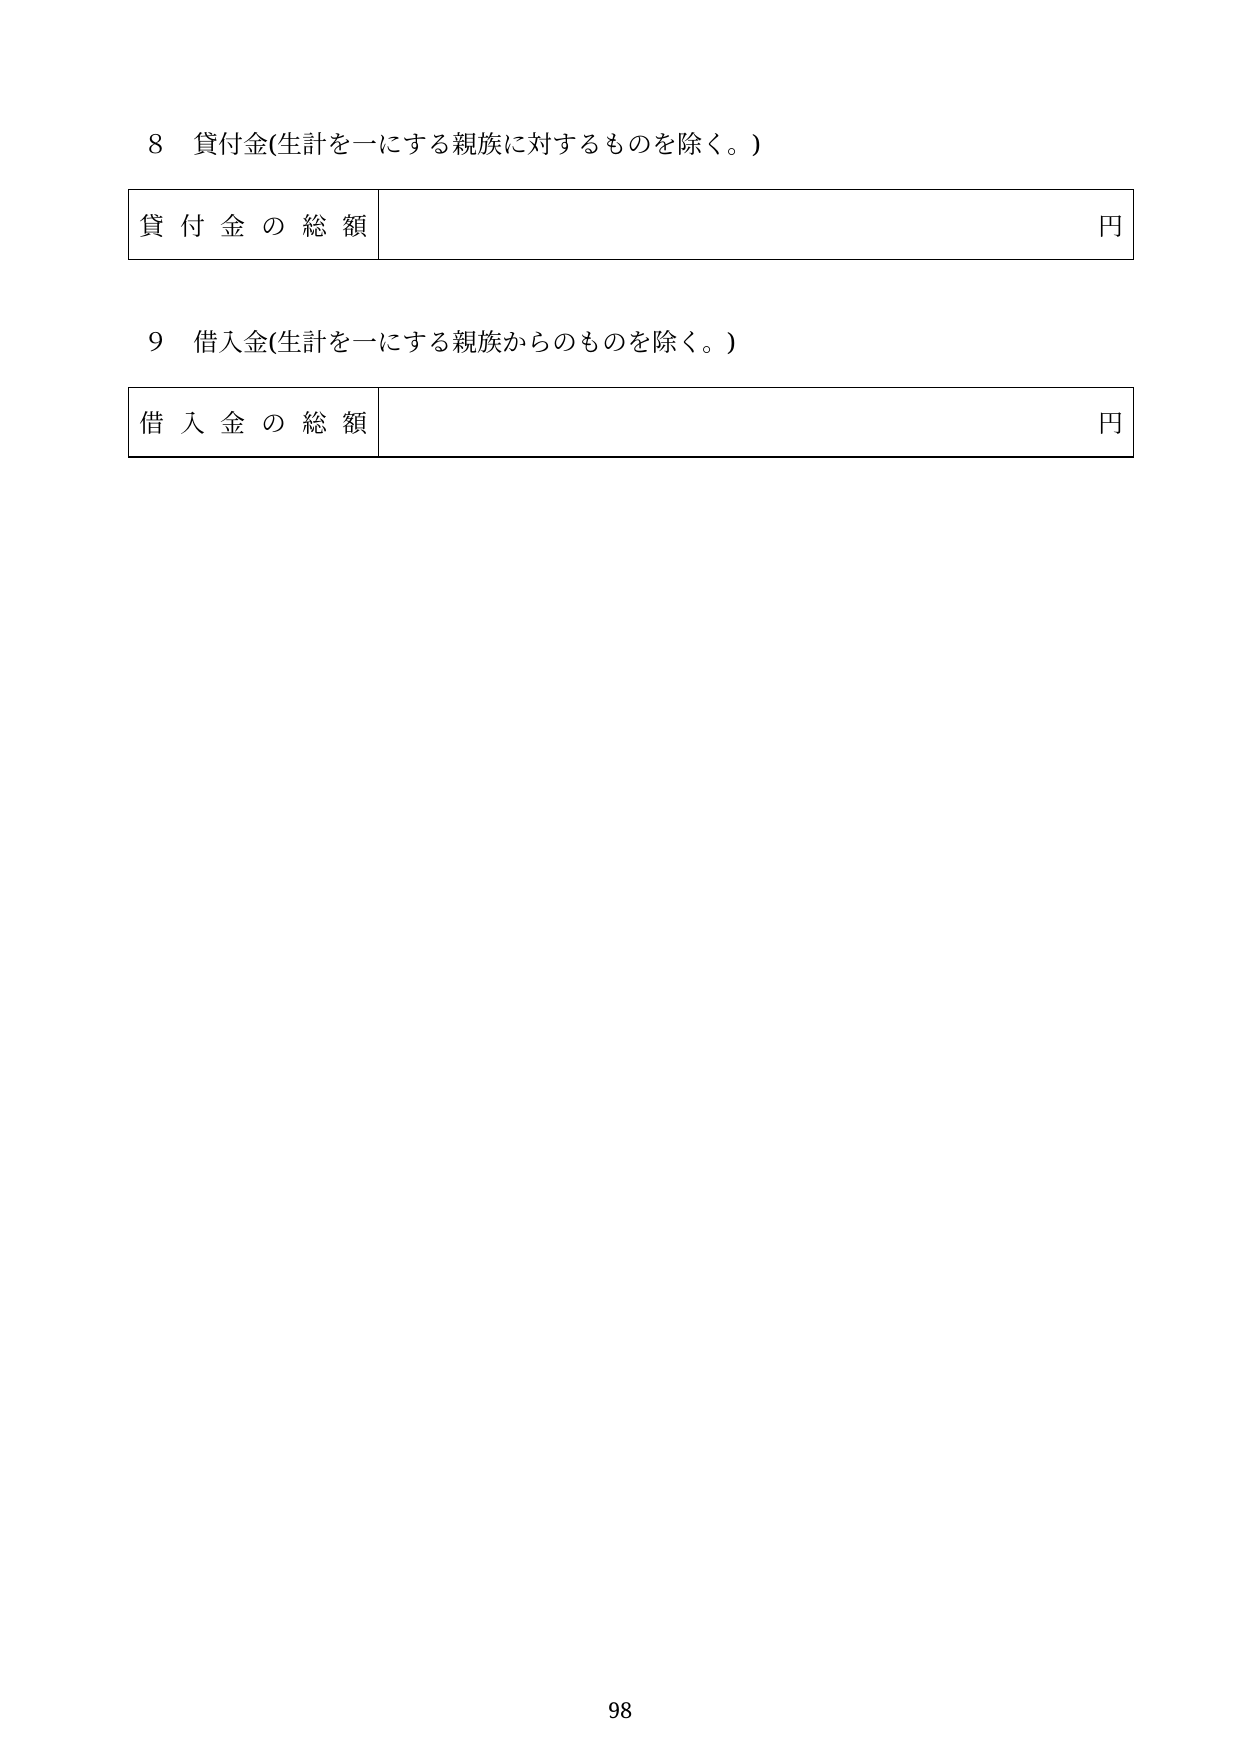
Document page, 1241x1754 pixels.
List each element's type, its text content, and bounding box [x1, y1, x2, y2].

table_header 円 [379, 190, 1133, 258]
table_header 貸付金の総額 [129, 190, 378, 258]
table_header 円 [379, 388, 1133, 456]
table_header 借入金の総額 [129, 388, 378, 456]
text ８ 貸付金(生計を一にする親族に対するものを除く。) [118, 108, 1122, 177]
text ９ 借入金(生計を一にする親族からのものを除く。) [118, 306, 1122, 374]
